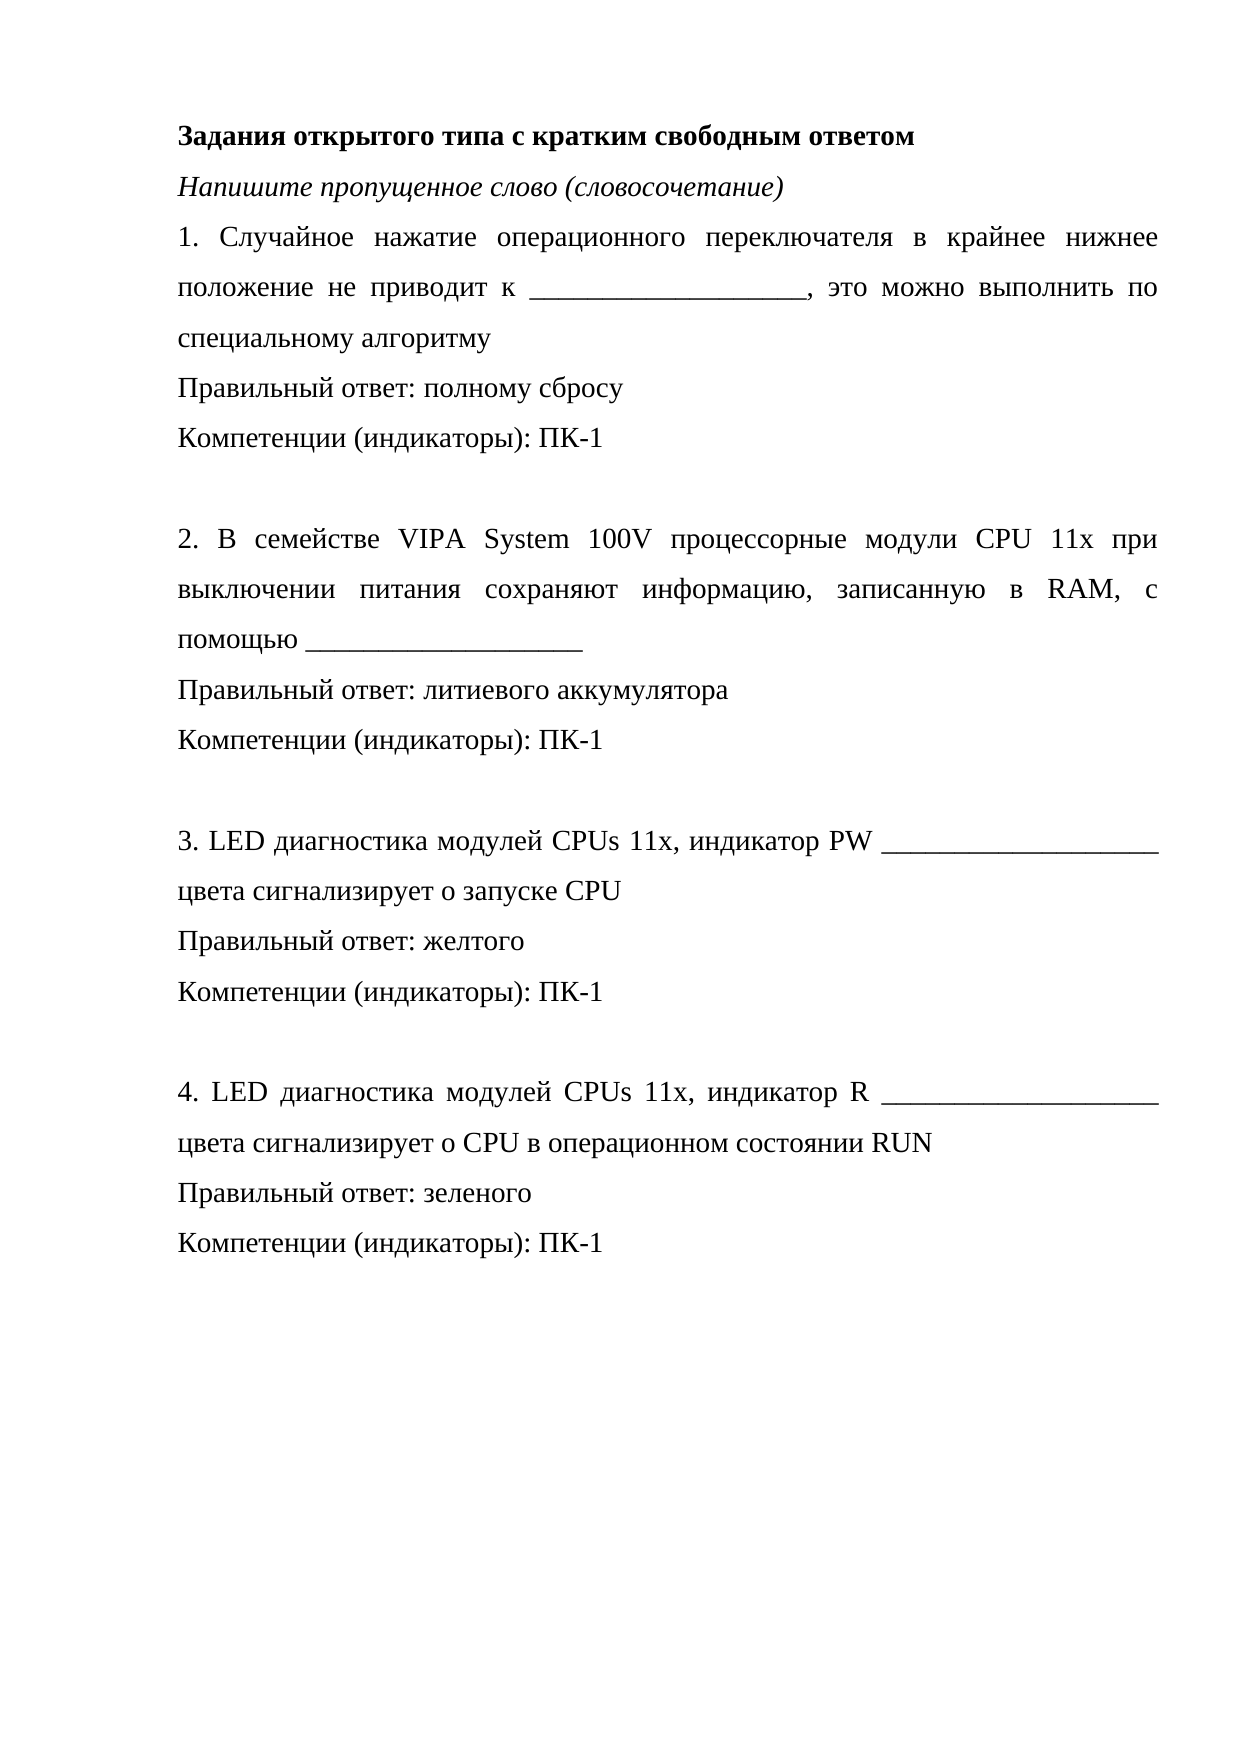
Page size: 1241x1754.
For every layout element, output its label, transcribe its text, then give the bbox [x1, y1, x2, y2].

text Напишите пропущенное слово (словосочетание) [177, 169, 1159, 202]
text 4. LED диагностика модулей CPUs 11x, индикатор R ___________________ цвета сигнализирует о CPU в операционном состоянии RUN [177, 1074, 1159, 1158]
text Правильный ответ: зеленого [177, 1175, 1159, 1208]
text Задания открытого типа с кратким свободным ответом [177, 118, 1159, 152]
text Правильный ответ: полному сбросу [177, 370, 1159, 403]
text 3. LED диагностика модулей CPUs 11x, индикатор PW ___________________ цвета сигнализирует о запуске CPU [177, 823, 1159, 907]
text 2. В семействе VIPA System 100V процессорные модули CPU 11х при выключении питания сохраняют информацию, записанную в RAM, с помощью ___________________ [177, 521, 1159, 655]
text Правильный ответ: желтого [177, 923, 1159, 957]
text Компетенции (индикаторы): ПК-1 [177, 722, 1159, 756]
text Компетенции (индикаторы): ПК-1 [177, 420, 1159, 454]
text 1. Случайное нажатие операционного переключателя в крайнее нижнее положение не приводит к ___________________, это можно выполнить по специальному алгоритму [177, 219, 1159, 353]
text Компетенции (индикаторы): ПК-1 [177, 974, 1159, 1007]
text Правильный ответ: литиевого аккумулятора [177, 672, 1159, 705]
text Компетенции (индикаторы): ПК-1 [177, 1225, 1159, 1259]
